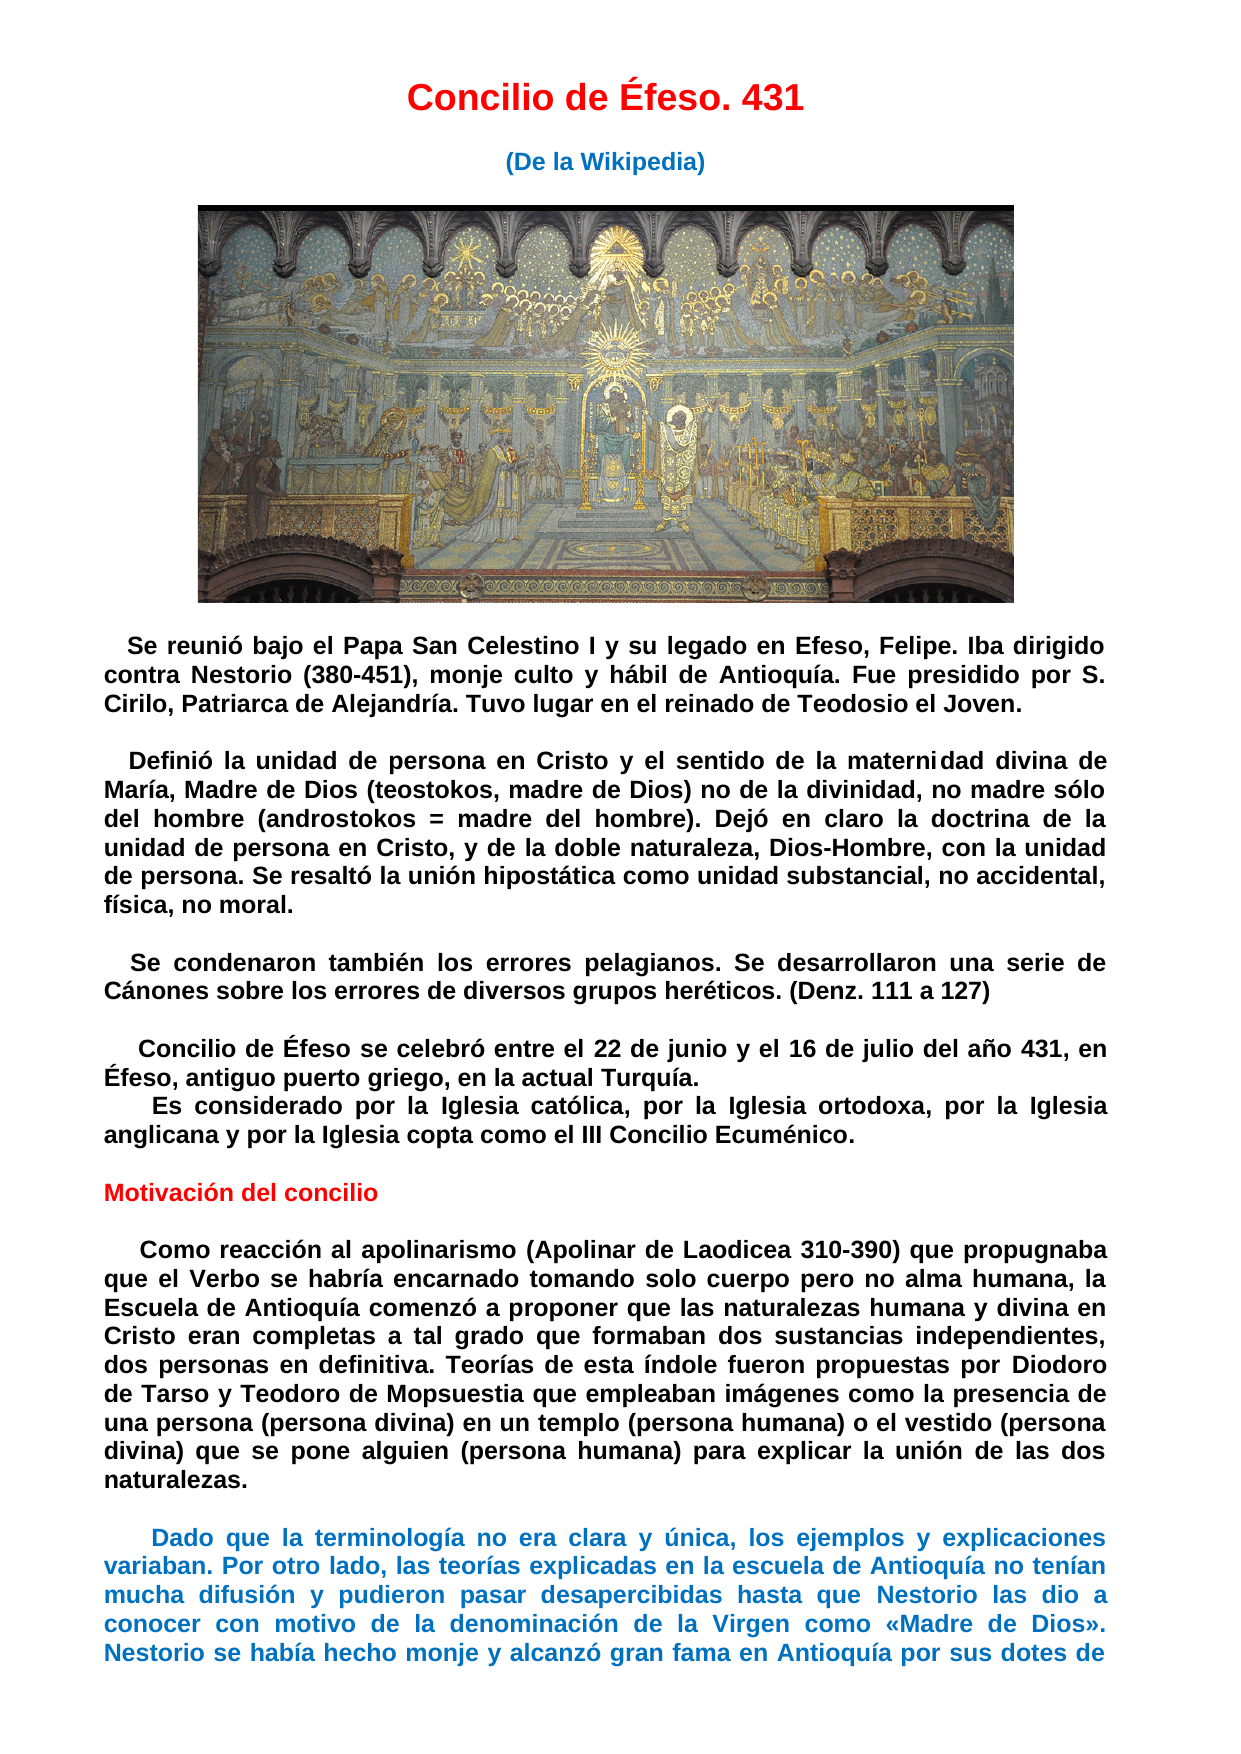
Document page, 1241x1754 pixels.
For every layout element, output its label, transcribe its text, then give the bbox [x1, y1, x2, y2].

subtitle Motivación del concilio [103, 1177, 1107, 1206]
text Definió la unidad de persona en Cristo y el sentido de la maternidad divina de María, Madre de Dios (teostokos, madre de Dios) no de la divinidad, no madre sólo del hombre (androstokos = madre del hombre). Dejó en claro la doctrina de la unidad de persona en Cristo, y de la doble naturaleza, Dios-Hombre, con la unidad de persona. Se resaltó la unión hipostática como unidad substancial, no accidental, física, no moral. [103, 717, 1107, 919]
picture [196, 205, 1014, 603]
text Concilio de Éfeso se celebró entre el 22 de junio y el 16 de julio del año 431, en Éfeso, antiguo puerto griego, en la actual Turquía. [103, 1034, 1107, 1091]
text Se reunió bajo el Papa San Celestino I y su legado en Efeso, Felipe. Iba dirigido contra Nestorio (380-451), monje culto y hábil de Antioquía. Fue presidido por S. Cirilo, Patriarca de Alejandría. Tuvo lugar en el reinado de Teodosio el Joven. [103, 631, 1107, 717]
text Concilio de Éfeso. 431 [103, 75, 1107, 118]
text Como reacción al apolinarismo (Apolinar de Laodicea 310-390) que propugnaba que el Verbo se habría encarnado tomando solo cuerpo pero no alma humana, la Escuela de Antioquía comenzó a proponer que las naturalezas humana y divina en Cristo eran completas a tal grado que formaban dos sustancias independientes, dos personas en definitiva. Teorías de esta índole fueron propuestas por Diodoro de Tarso y Teodoro de Mopsuestia que empleaban imágenes como la presencia de una persona (persona divina) en un templo (persona humana) o el vestido (persona divina) que se pone alguien (persona humana) para explicar la unión de las dos naturalezas. [103, 1235, 1107, 1494]
text Es considerado por la Iglesia católica, por la Iglesia ortodoxa, por la Iglesia anglicana y por la Iglesia copta como el III Concilio Ecuménico. [103, 1091, 1107, 1149]
text Se condenaron también los errores pelagianos. Se desarrollaron una serie de Cánones sobre los errores de diversos grupos heréticos. (Denz. 111 a 127) [103, 919, 1107, 1005]
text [103, 1522, 1107, 1666]
text (De la Wikipedia) [103, 147, 1107, 176]
